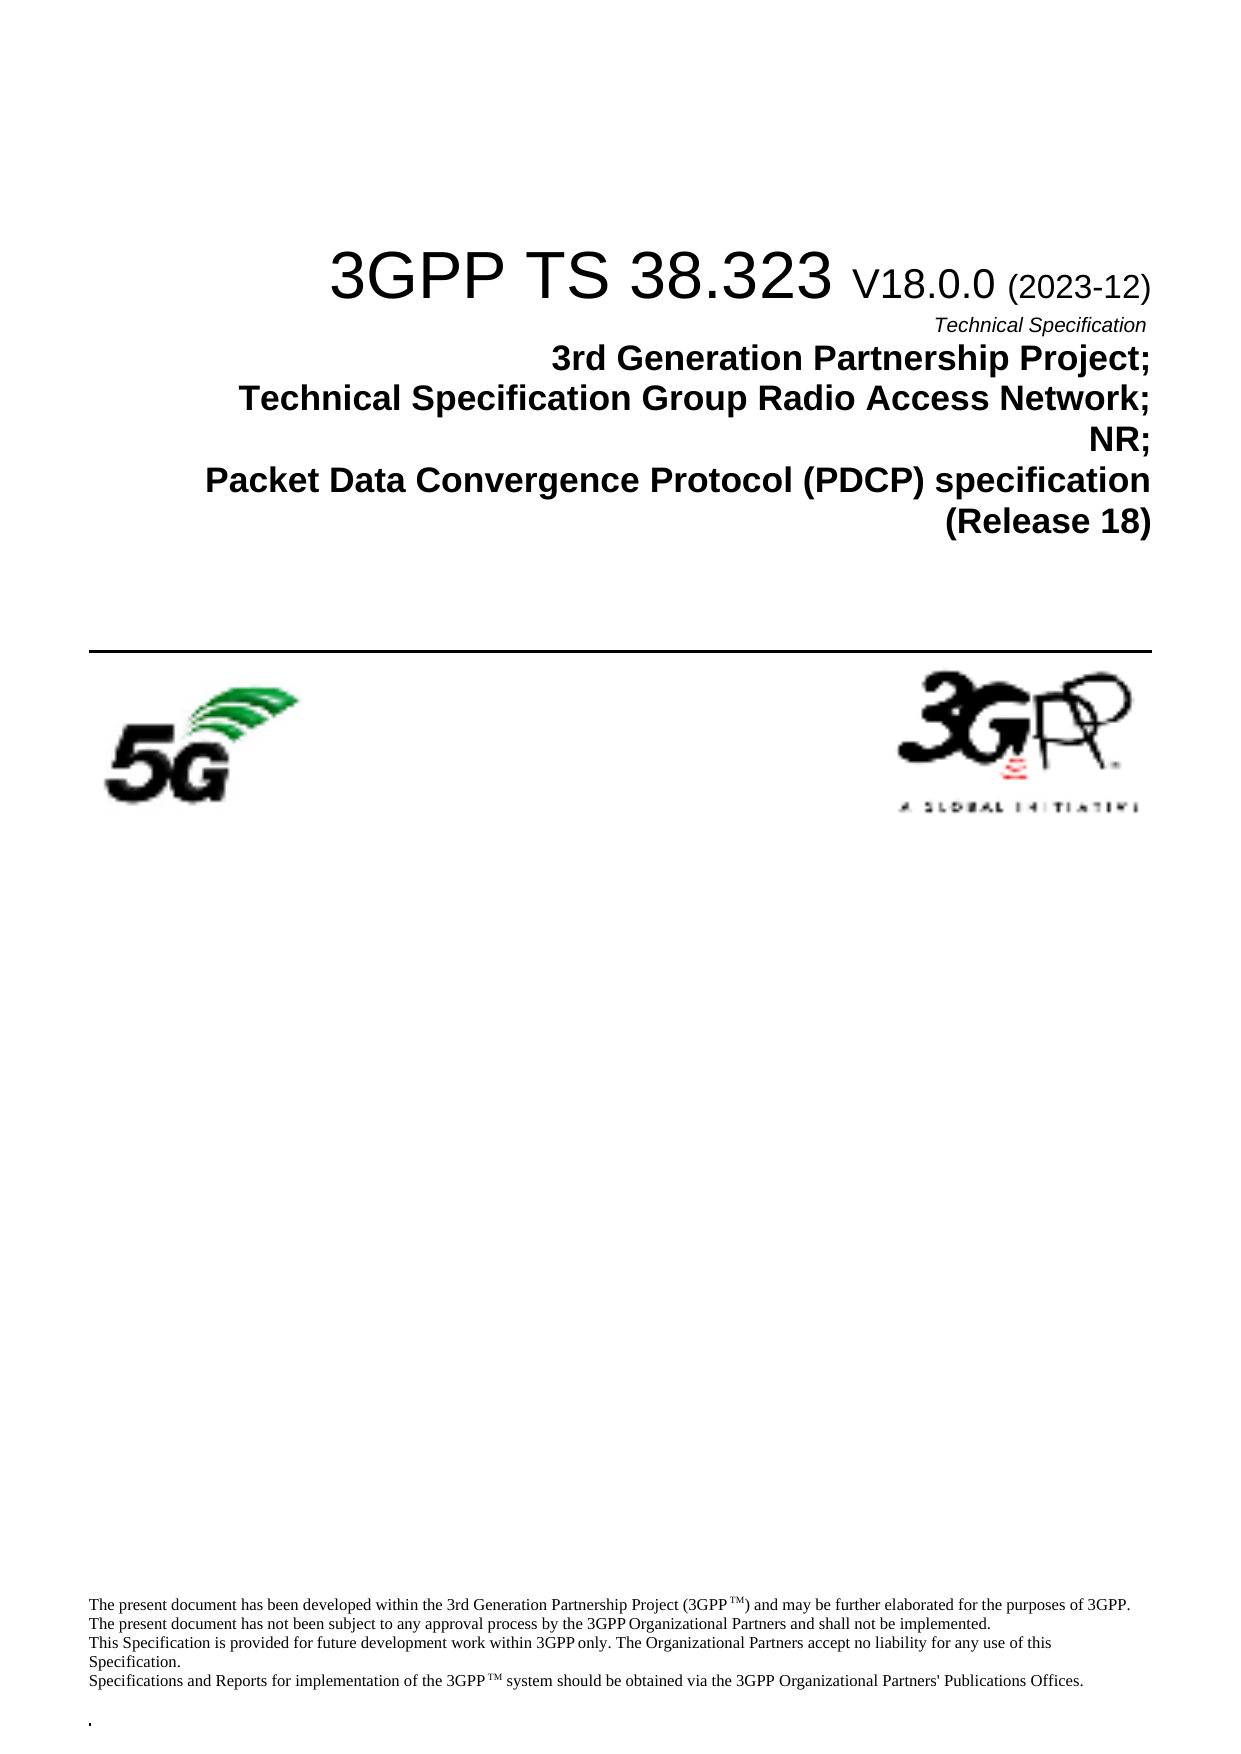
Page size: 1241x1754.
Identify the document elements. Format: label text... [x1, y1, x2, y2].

text NR; [89, 418, 1152, 459]
text 3rd Generation Partnership Project; [89, 337, 1152, 378]
text Technical Specification Group Radio Access Network; [89, 378, 1152, 418]
text The present document has been developed within the 3rd Generation Partnership Project (3GPP TM) and may be further elaborated for the purposes of 3GPP. The present document has not been subject to any approval process by the 3GPP Organizational Partners and shall not be implemented. This Specification is provided for future development work within 3GPP only. The Organizational Partners accept no liability for any use of this Specification. Specifications and Reports for implementation of the 3GPP TM system should be obtained via the 3GPP Organizational Partners' Publications Offices. [89, 1594, 1131, 1690]
text 3GPP TS 38.323 V18.0.0 (2023-12) [89, 236, 1152, 313]
text (Release 18) [89, 500, 1152, 541]
text Technical Specification [89, 313, 1149, 337]
text Packet Data Convergence Protocol (PDCP) specification [89, 459, 1152, 500]
